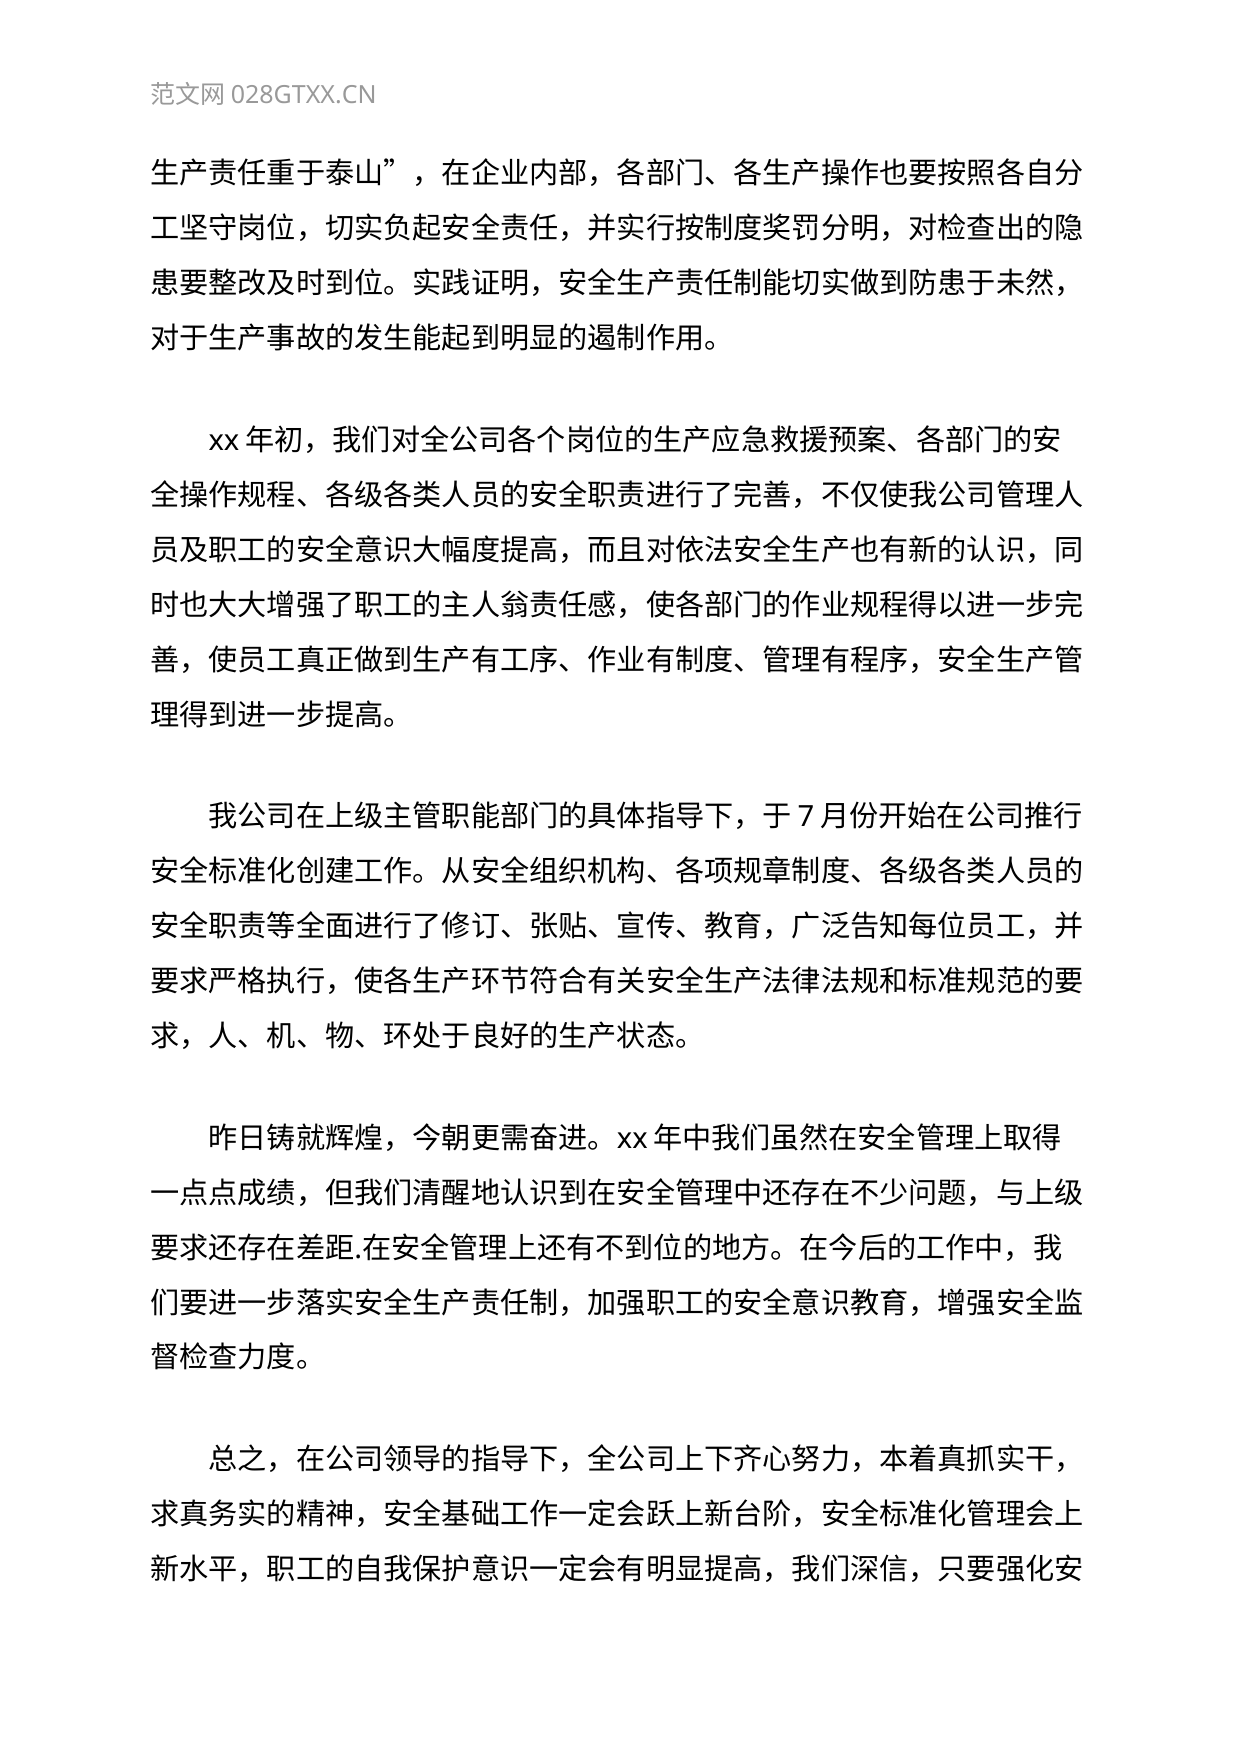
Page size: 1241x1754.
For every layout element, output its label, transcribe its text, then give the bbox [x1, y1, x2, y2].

text 昨日铸就辉煌，今朝更需奋进。xx年中我们虽然在安全管理上取得一点点成绩，但我们清醒地认识到在安全管理中还存在不少问题，与上级要求还存在差距.在安全管理上还有不到位的地方。在今后的工作中，我们要进一步落实安全生产责任制，加强职工的安全意识教育，增强安全监督检查力度。 [150, 1114, 1090, 1376]
text xx年初，我们对全公司各个岗位的生产应急救援预案、各部门的安全操作规程、各级各类人员的安全职责进行了完善，不仅使我公司管理人员及职工的安全意识大幅度提高，而且对依法安全生产也有新的认识，同时也大大增强了职工的主人翁责任感，使各部门的作业规程得以进一步完善，使员工真正做到生产有工序、作业有制度、管理有程序，安全生产管理得到进一步提高。 [150, 416, 1090, 733]
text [150, 150, 1090, 357]
text 我公司在上级主管职能部门的具体指导下，于7月份开始在公司推行安全标准化创建工作。从安全组织机构、各项规章制度、各级各类人员的安全职责等全面进行了修订、张贴、宣传、教育，广泛告知每位员工，并要求严格执行，使各生产环节符合有关安全生产法律法规和标准规范的要求，人、机、物、环处于良好的生产状态。 [150, 793, 1090, 1055]
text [150, 1436, 1090, 1588]
